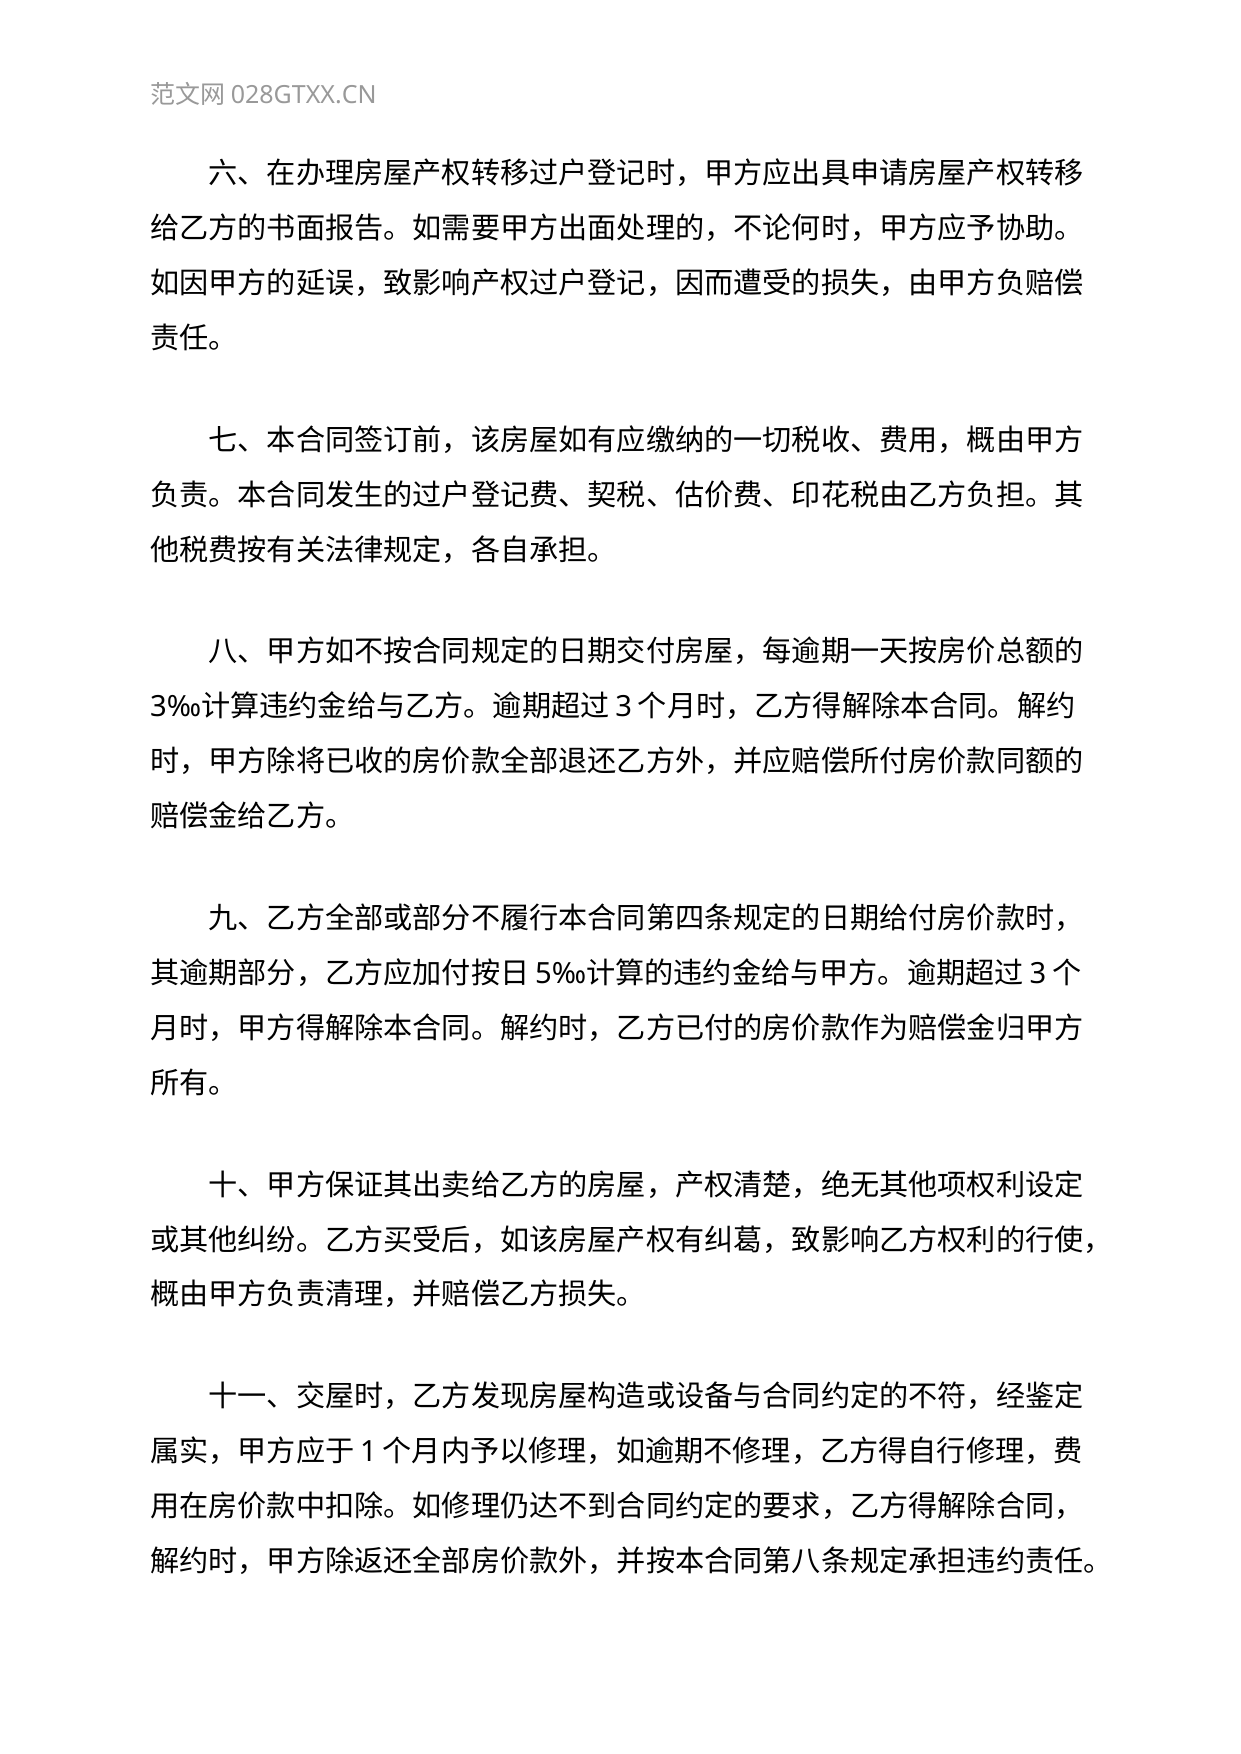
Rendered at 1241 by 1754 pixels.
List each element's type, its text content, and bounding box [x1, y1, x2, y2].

text 八、甲方如不按合同规定的日期交付房屋，每逾期一天按房价总额的3‰计算违约金给与乙方。逾期超过3个月时，乙方得解除本合同。解约时，甲方除将已收的房价款全部退还乙方外，并应赔偿所付房价款同额的赔偿金给乙方。 [150, 628, 1090, 835]
text 十一、交屋时，乙方发现房屋构造或设备与合同约定的不符，经鉴定属实，甲方应于1个月内予以修理，如逾期不修理，乙方得自行修理，费用在房价款中扣除。如修理仍达不到合同约定的要求，乙方得解除合同，解约时，甲方除返还全部房价款外，并按本合同第八条规定承担违约责任。 [150, 1373, 1090, 1580]
text 六、在办理房屋产权转移过户登记时，甲方应出具申请房屋产权转移给乙方的书面报告。如需要甲方出面处理的，不论何时，甲方应予协助。如因甲方的延误，致影响产权过户登记，因而遭受的损失，由甲方负赔偿责任。 [150, 150, 1090, 357]
text 九、乙方全部或部分不履行本合同第四条规定的日期给付房价款时，其逾期部分，乙方应加付按日5‰计算的违约金给与甲方。逾期超过3个月时，甲方得解除本合同。解约时，乙方已付的房价款作为赔偿金归甲方所有。 [150, 894, 1090, 1102]
text 十、甲方保证其出卖给乙方的房屋，产权清楚，绝无其他项权利设定或其他纠纷。乙方买受后，如该房屋产权有纠葛，致影响乙方权利的行使，概由甲方负责清理，并赔偿乙方损失。 [150, 1161, 1090, 1313]
text 七、本合同签订前，该房屋如有应缴纳的一切税收、费用，概由甲方负责。本合同发生的过户登记费、契税、估价费、印花税由乙方负担。其他税费按有关法律规定，各自承担。 [150, 416, 1090, 568]
